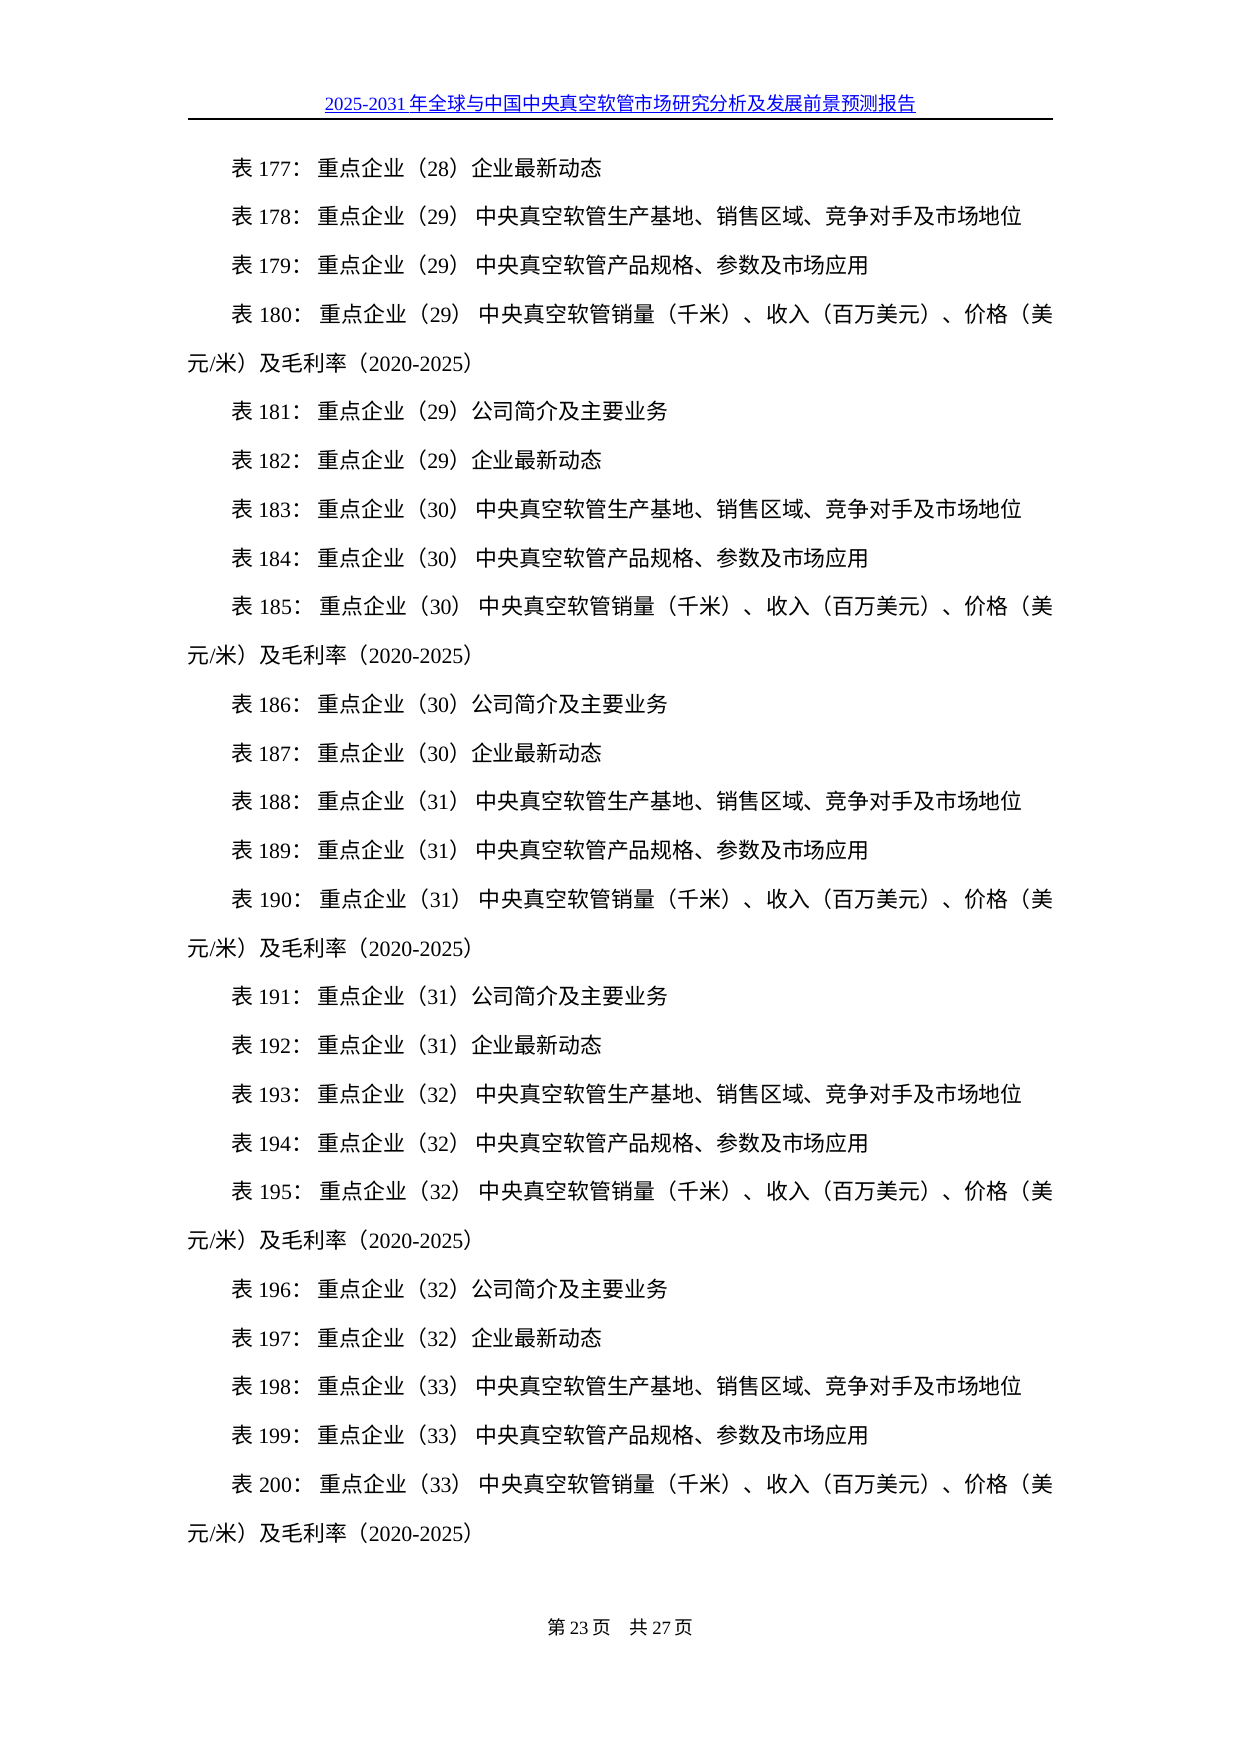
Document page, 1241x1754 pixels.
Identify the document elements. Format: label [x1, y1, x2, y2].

text [187, 150, 1053, 1548]
